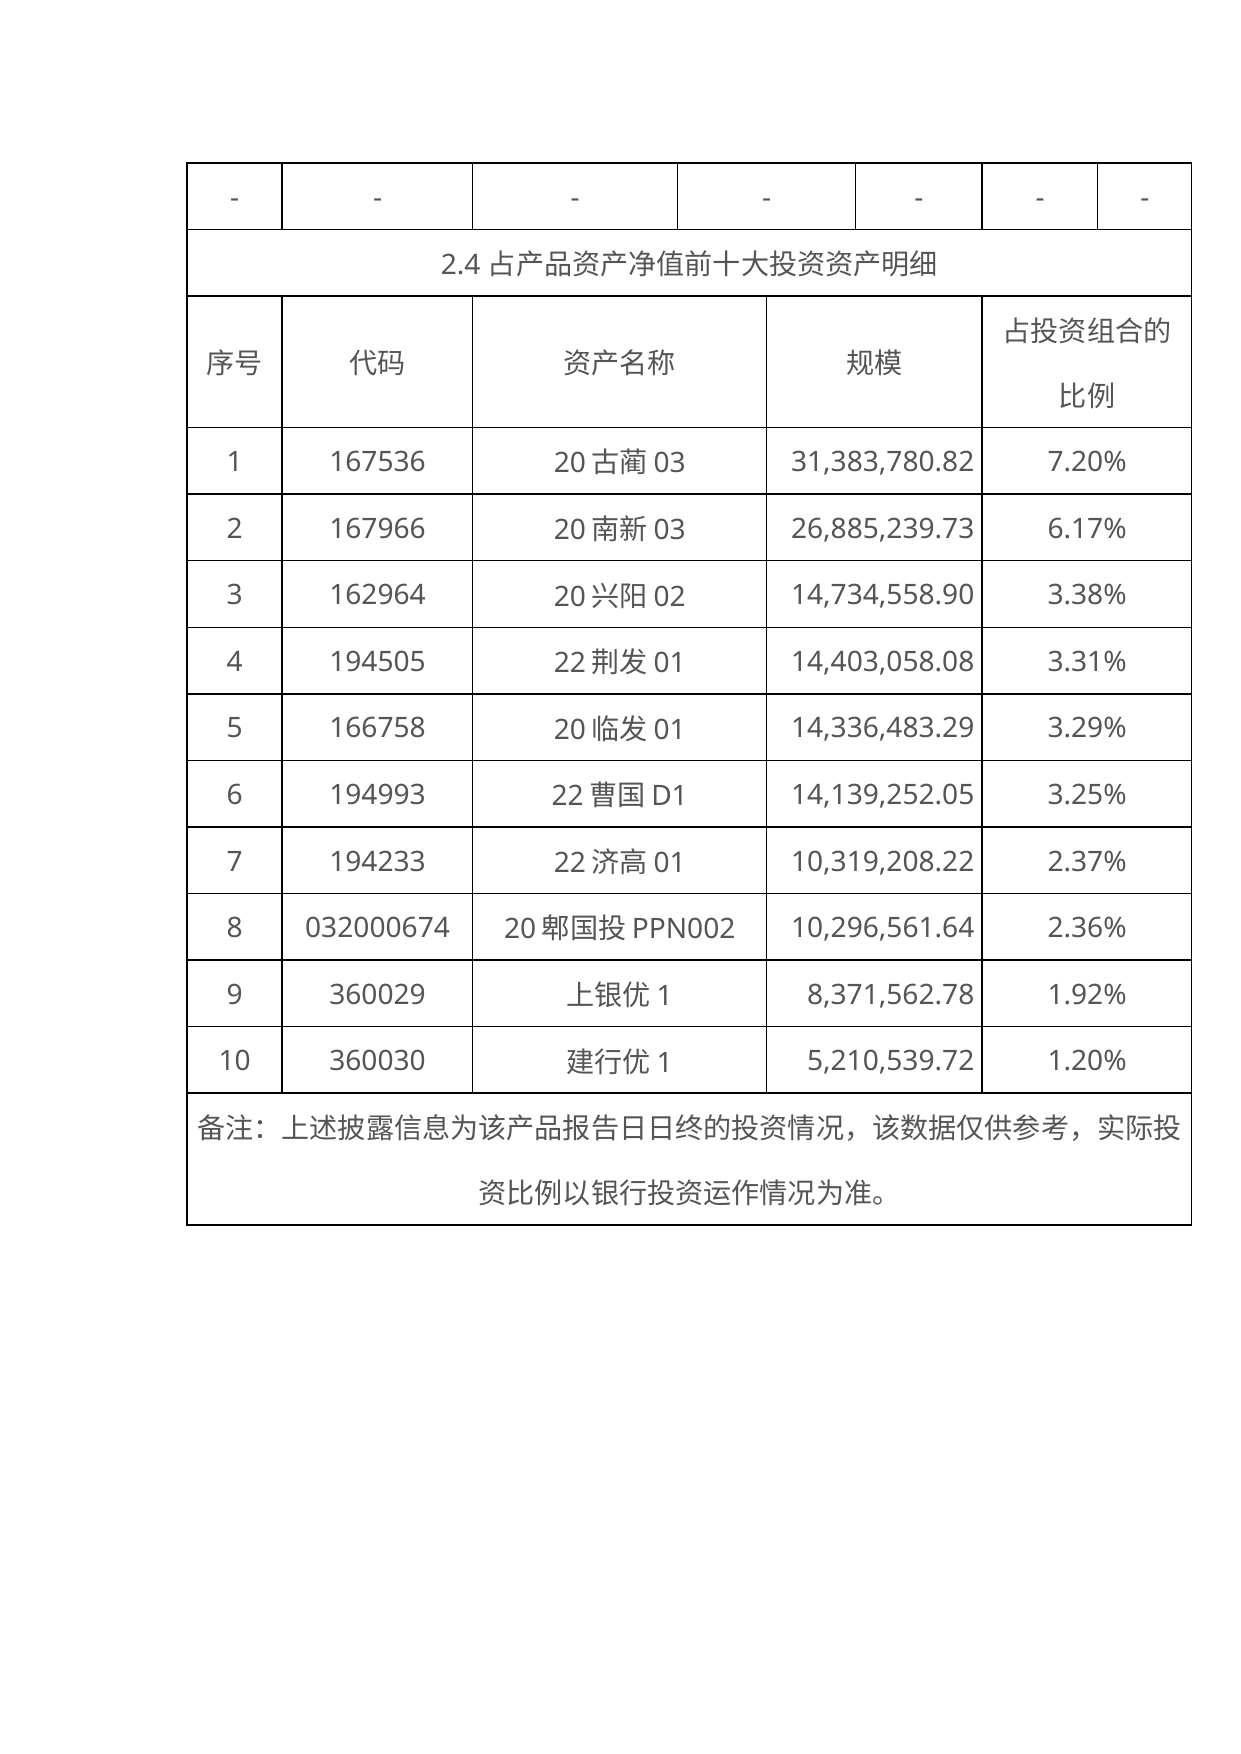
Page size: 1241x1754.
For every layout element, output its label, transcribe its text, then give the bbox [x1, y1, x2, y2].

table_cell 14,734,558.90 [767, 561, 981, 626]
table_cell 3 [188, 561, 281, 626]
table_cell 规模 [767, 297, 981, 427]
table_cell 360029 [283, 961, 472, 1026]
table_cell 22曹国D1 [473, 761, 766, 826]
table_cell - [983, 164, 1097, 228]
table_cell 14,336,483.29 [767, 695, 981, 759]
table_cell 14,139,252.05 [767, 761, 981, 826]
table_cell 20临发01 [473, 695, 766, 759]
table_cell 20古蔺03 [473, 428, 766, 493]
table_cell 4 [188, 628, 281, 693]
table_cell 10,296,561.64 [767, 894, 981, 959]
table_cell 8 [188, 894, 281, 959]
table_cell 360030 [283, 1027, 472, 1092]
table_cell 资产名称 [473, 297, 766, 427]
table_cell 22济高01 [473, 828, 766, 893]
table_cell 2 [188, 495, 281, 560]
table_cell 2.37% [983, 828, 1191, 893]
table_cell 167966 [283, 495, 472, 560]
table_cell 占投资组合的比例 [983, 297, 1191, 427]
table_cell 1.92% [983, 961, 1191, 1026]
table_cell 10,319,208.22 [767, 828, 981, 893]
table_cell 3.29% [983, 695, 1191, 759]
table_cell - [188, 164, 281, 228]
table_cell 26,885,239.73 [767, 495, 981, 560]
table_cell 备注：上述披露信息为该产品报告日日终的投资情况，该数据仅供参考，实际投资比例以银行投资运作情况为准。 [188, 1094, 1191, 1224]
table_cell 1.20% [983, 1027, 1191, 1092]
table_cell - [856, 164, 981, 228]
table_cell 代码 [283, 297, 472, 427]
table_cell 5,210,539.72 [767, 1027, 981, 1092]
table_cell 10 [188, 1027, 281, 1092]
table_cell 3.25% [983, 761, 1191, 826]
table_cell 7.20% [983, 428, 1191, 493]
table_cell 20郫国投PPN002 [473, 894, 766, 959]
table_cell 167536 [283, 428, 472, 493]
table_cell 8,371,562.78 [767, 961, 981, 1026]
table_cell 2.36% [983, 894, 1191, 959]
table_cell 194233 [283, 828, 472, 893]
table_cell 194993 [283, 761, 472, 826]
table_cell 7 [188, 828, 281, 893]
table_cell 14,403,058.08 [767, 628, 981, 693]
table_cell - [1098, 164, 1191, 228]
table_cell 2.4 占产品资产净值前十大投资资产明细 [188, 230, 1191, 295]
table_cell 194505 [283, 628, 472, 693]
table_cell 6 [188, 761, 281, 826]
table_cell - [473, 164, 677, 228]
table_cell 1 [188, 428, 281, 493]
table_cell 166758 [283, 695, 472, 759]
table_cell 5 [188, 695, 281, 759]
table_cell 20南新03 [473, 495, 766, 560]
table_cell 20兴阳02 [473, 561, 766, 626]
table_cell - [283, 164, 472, 228]
table_cell 序号 [188, 297, 281, 427]
table_cell 22荆发01 [473, 628, 766, 693]
table_cell 3.31% [983, 628, 1191, 693]
table_cell 上银优1 [473, 961, 766, 1026]
table_cell 032000674 [283, 894, 472, 959]
table_cell 建行优1 [473, 1027, 766, 1092]
table_cell 6.17% [983, 495, 1191, 560]
table_cell - [678, 164, 855, 228]
table_cell 9 [188, 961, 281, 1026]
table_cell 162964 [283, 561, 472, 626]
table_cell 31,383,780.82 [767, 428, 981, 493]
table_cell 3.38% [983, 561, 1191, 626]
